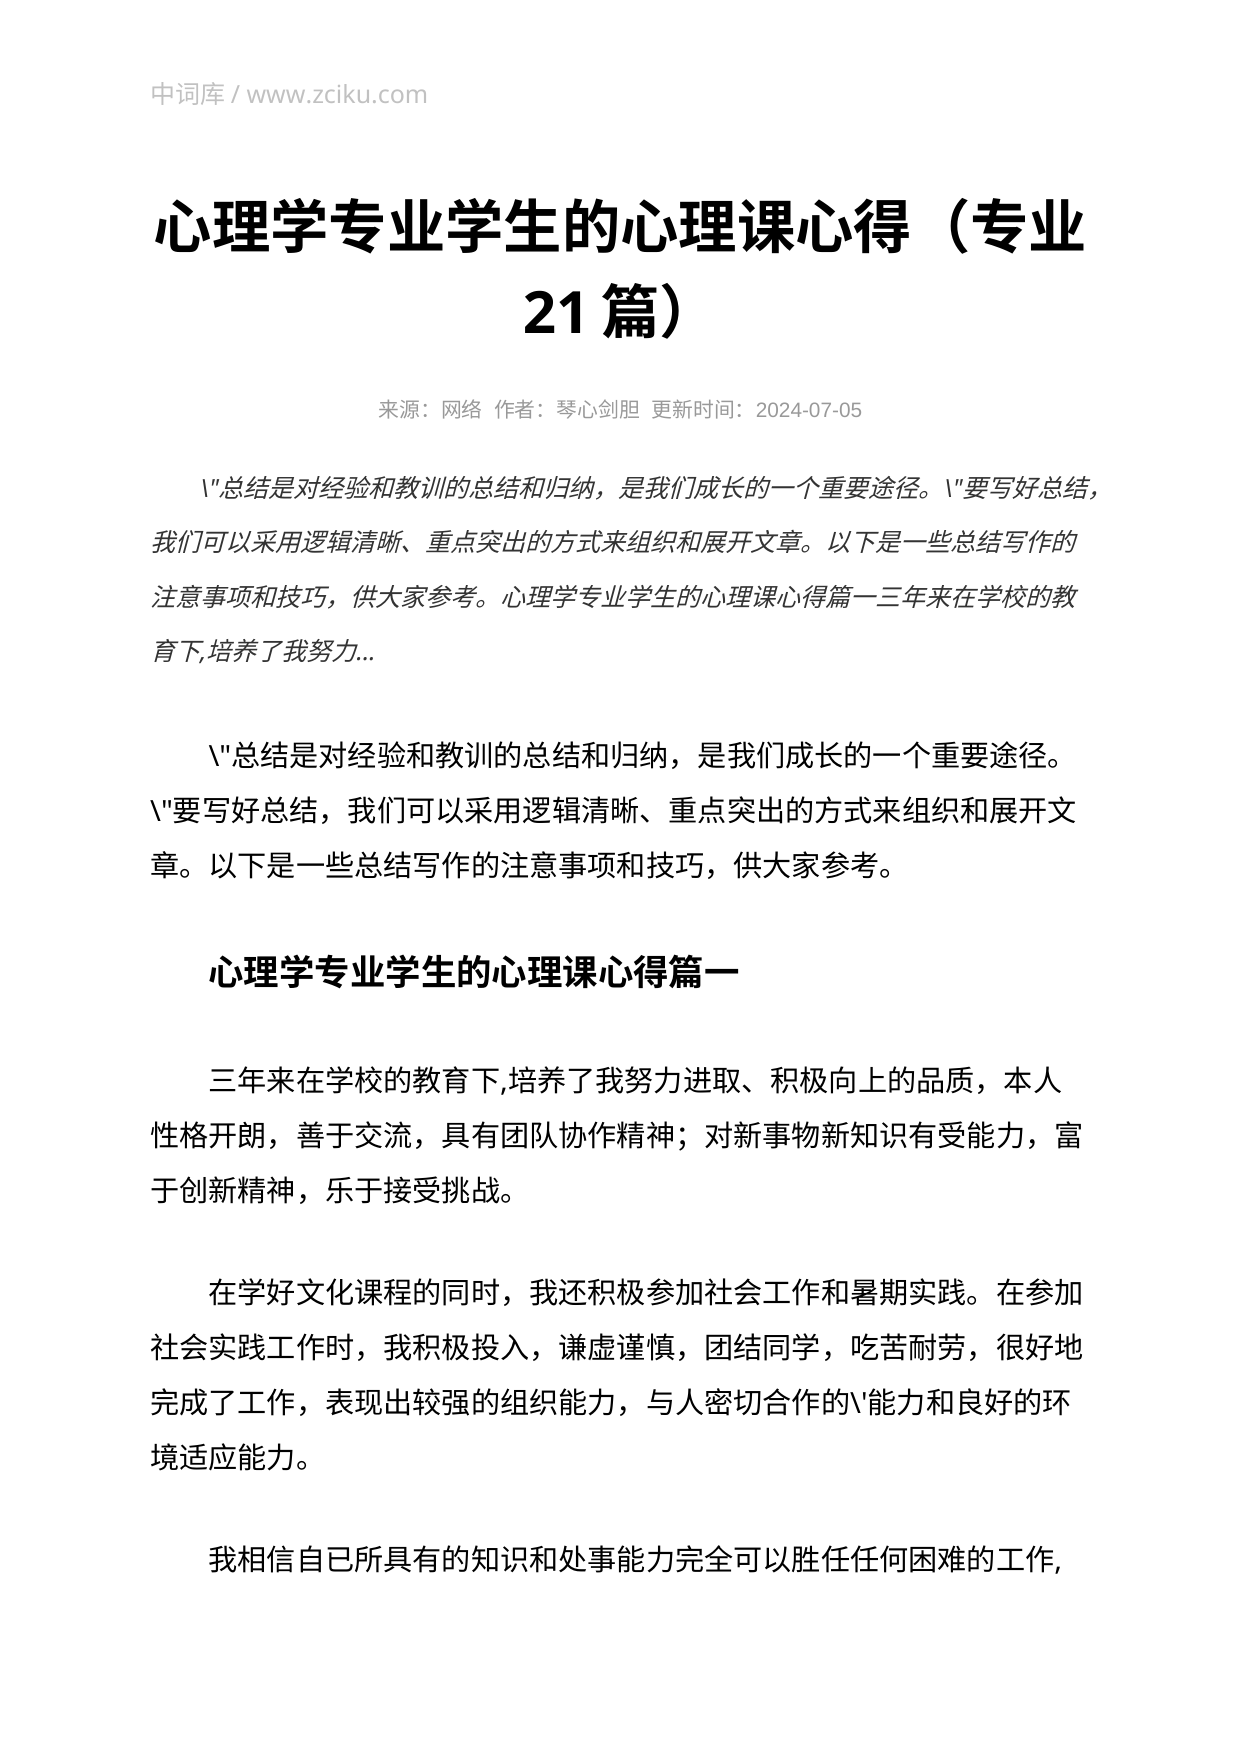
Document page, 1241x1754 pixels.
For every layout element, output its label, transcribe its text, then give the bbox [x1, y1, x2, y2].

text \"总结是对经验和教训的总结和归纳，是我们成长的一个重要途径。\"要写好总结，我们可以采用逻辑清晰、重点突出的方式来组织和展开文章。以下是一些总结写作的注意事项和技巧，供大家参考。 [150, 733, 1090, 885]
text \"总结是对经验和教训的总结和归纳，是我们成长的一个重要途径。\"要写好总结，我们可以采用逻辑清晰、重点突出的方式来组织和展开文章。以下是一些总结写作的注意事项和技巧，供大家参考。心理学专业学生的心理课心得篇一三年来在学校的教育下,培养了我努力... [150, 468, 1090, 668]
text 在学好文化课程的同时，我还积极参加社会工作和暑期实践。在参加社会实践工作时，我积极投入，谦虚谨慎，团结同学，吃苦耐劳，很好地完成了工作，表现出较强的组织能力，与人密切合作的\'能力和良好的环境适应能力。 [150, 1269, 1090, 1477]
text 三年来在学校的教育下,培养了我努力进取、积极向上的品质，本人性格开朗，善于交流，具有团队协作精神；对新事物新知识有受能力，富于创新精神，乐于接受挑战。 [150, 1058, 1090, 1210]
subtitle 心理学专业学生的心理课心得（专业21篇） [150, 181, 1090, 351]
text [150, 1536, 1090, 1578]
text 来源：网络 作者：琴心剑胆 更新时间：2024-07-05 [150, 397, 1090, 421]
text 心理学专业学生的心理课心得篇一 [150, 944, 1090, 996]
